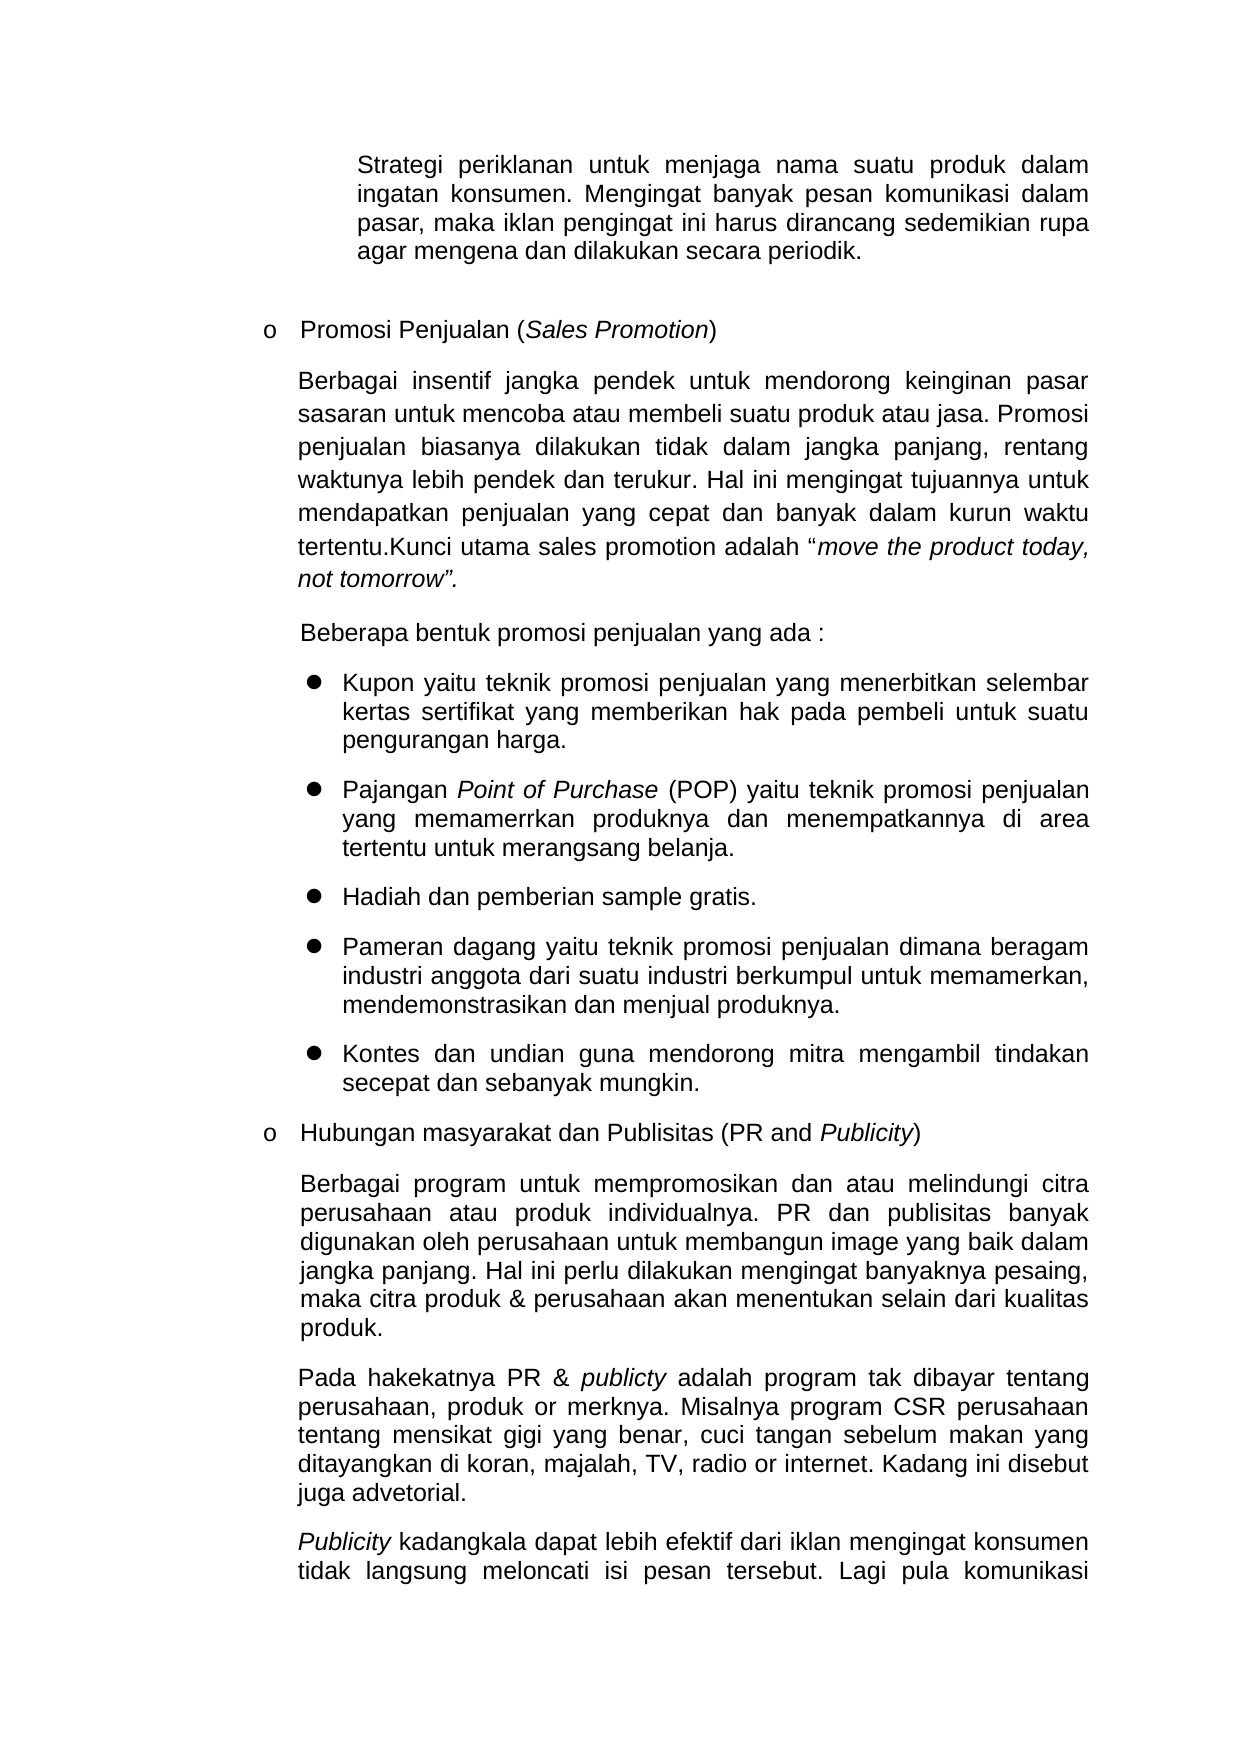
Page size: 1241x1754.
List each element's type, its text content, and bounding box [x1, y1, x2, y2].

list Kontes dan undian guna mendorong mitra mengambil tindakan secepat dan sebanyak mungkin. [304, 1039, 1090, 1097]
list Promosi Penjualan (Sales Promotion) [262, 314, 1090, 346]
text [298, 1527, 1090, 1585]
list Hubungan masyarakat dan Publisitas (PR and Publicity) [262, 1118, 1090, 1148]
text Berbagai insentif jangka pendek untuk mendorong keinginan pasar sasaran untuk mencoba atau membeli suatu produk atau jasa. Promosi penjualan biasanya dilakukan tidak dalam jangka panjang, rentang waktunya lebih pendek dan terukur. Hal ini mengingat tujuannya untuk mendapatkan penjualan yang cepat dan banyak dalam kurun waktu tertentu.Kunci utama sales promotion adalah “move the product today, not tomorrow”. [298, 366, 1090, 593]
list Pajangan Point of Purchase (POP) yaitu teknik promosi penjualan yang memamerrkan produknya dan menempatkannya di area tertentu untuk merangsang belanja. [304, 775, 1090, 861]
text Beberapa bentuk promosi penjualan yang ada : [300, 618, 1090, 647]
list Pameran dagang yaitu teknik promosi penjualan dimana beragam industri anggota dari suatu industri berkumpul untuk memamerkan, mendemonstrasikan dan menjual produknya. [304, 932, 1090, 1018]
list Kupon yaitu teknik promosi penjualan yang menerbitkan selembar kertas sertifikat yang memberikan hak pada pembeli untuk suatu pengurangan harga. [304, 668, 1090, 754]
text Berbagai program untuk mempromosikan dan atau melindungi citra perusahaan atau produk individualnya. PR dan publisitas banyak digunakan oleh perusahaan untuk membangun image yang baik dalam jangka panjang. Hal ini perlu dilakukan mengingat banyaknya pesaing, maka citra produk & perusahaan akan menentukan selain dari kualitas produk. [300, 1169, 1090, 1342]
text Strategi periklanan untuk menjaga nama suatu produk dalam ingatan konsumen. Mengingat banyak pesan komunikasi dalam pasar, maka iklan pengingat ini harus dirancang sedemikian rupa agar mengena dan dilakukan secara periodik. [357, 150, 1090, 265]
text Pada hakekatnya PR & publicty adalah program tak dibayar tentang perusahaan, produk or merknya. Misalnya program CSR perusahaan tentang mensikat gigi yang benar, cuci tangan sebelum makan yang ditayangkan di koran, majalah, TV, radio or internet. Kadang ini disebut juga advetorial. [298, 1363, 1090, 1506]
list Hadiah dan pemberian sample gratis. [304, 882, 1090, 911]
